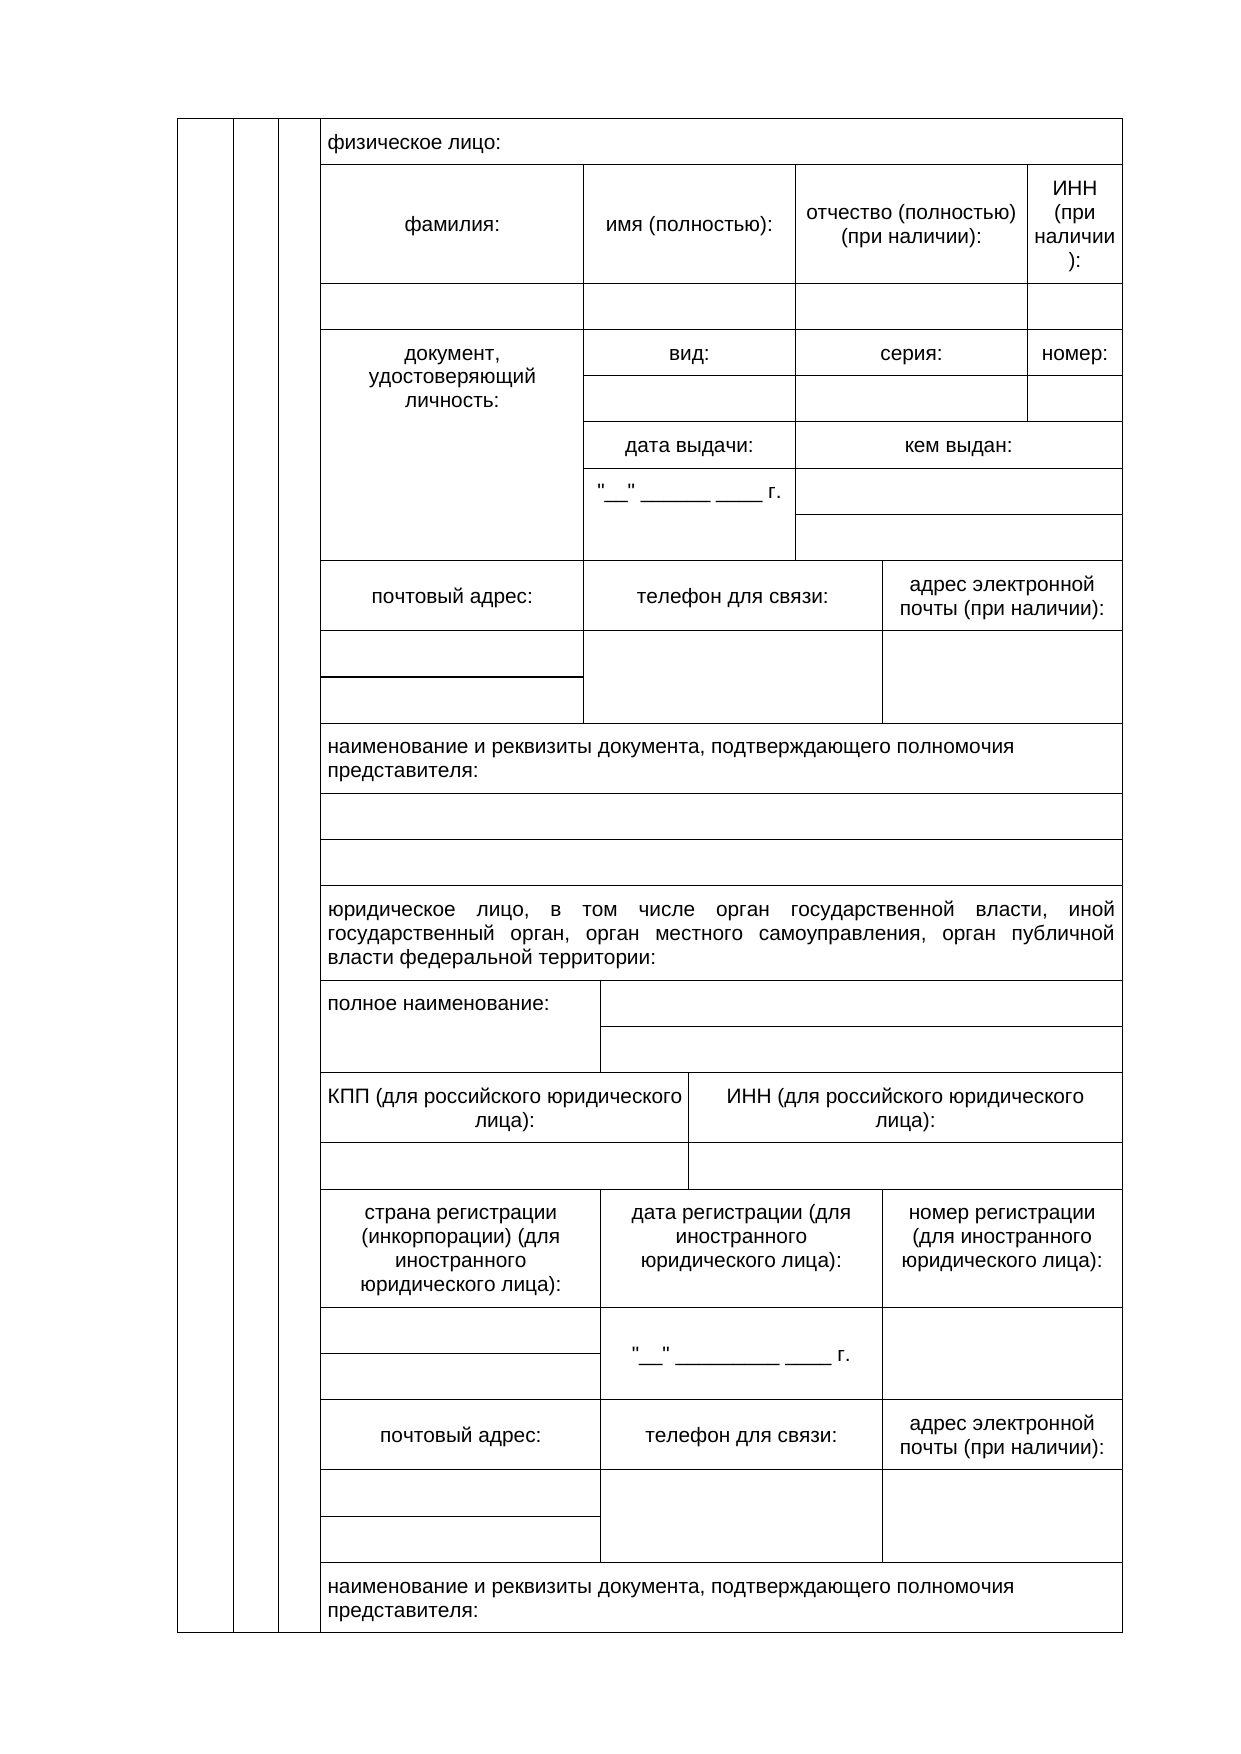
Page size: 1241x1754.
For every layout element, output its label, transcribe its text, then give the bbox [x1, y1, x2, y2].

table_cell [321, 1470, 600, 1516]
table_cell [584, 376, 795, 421]
table_cell дата выдачи: [584, 422, 795, 467]
table_cell [321, 631, 583, 676]
table_cell "__" _________ ____ г. [601, 1308, 882, 1399]
table_cell [584, 284, 795, 329]
table_cell [584, 631, 882, 723]
table_cell документ, удостоверяющий личность: [321, 330, 583, 560]
table_cell дата регистрации (для иностранного юридического лица): [601, 1190, 882, 1307]
table_cell "__" ______ ____ г. [584, 469, 795, 560]
table_cell имя (полностью): [584, 165, 795, 282]
table_cell телефон для связи: [584, 561, 882, 630]
table_cell почтовый адрес: [321, 561, 583, 630]
table_cell ИНН (при наличии): [1028, 165, 1122, 282]
table_cell [279, 119, 320, 1632]
table_cell [601, 981, 1122, 1026]
table_cell наименование и реквизиты документа, подтверждающего полномочия представителя: [321, 1563, 1122, 1632]
table_cell [796, 376, 1027, 421]
table_cell [234, 119, 278, 1632]
table_cell [601, 1470, 882, 1562]
table_cell [321, 840, 1122, 885]
table_cell [321, 1354, 600, 1399]
table_cell серия: [796, 330, 1027, 375]
table_cell [1028, 376, 1122, 421]
table_cell [1028, 284, 1122, 329]
table_cell [601, 1027, 1122, 1072]
table_cell [883, 1470, 1122, 1562]
table_cell ИНН (для российского юридического лица): [689, 1073, 1122, 1142]
table_cell [796, 469, 1122, 514]
table_cell номер регистрации (для иностранного юридического лица): [883, 1190, 1122, 1307]
table_cell наименование и реквизиты документа, подтверждающего полномочия представителя: [321, 724, 1122, 793]
table_cell [321, 678, 583, 723]
table_cell [883, 1308, 1122, 1399]
table_cell телефон для связи: [601, 1400, 882, 1469]
table_cell адрес электронной почты (при наличии): [883, 561, 1122, 630]
table_cell полное наименование: [321, 981, 600, 1072]
table_cell [796, 284, 1027, 329]
table_cell [321, 1308, 600, 1353]
table_cell [321, 284, 583, 329]
table_cell [321, 1517, 600, 1562]
table_cell [883, 631, 1122, 723]
table_cell [321, 794, 1122, 839]
table_cell [689, 1143, 1122, 1188]
table_cell номер: [1028, 330, 1122, 375]
table_cell вид: [584, 330, 795, 375]
table_cell КПП (для российского юридического лица): [321, 1073, 688, 1142]
table_cell кем выдан: [796, 422, 1122, 467]
table_cell отчество (полностью) (при наличии): [796, 165, 1027, 282]
table_cell почтовый адрес: [321, 1400, 600, 1469]
table_cell [796, 515, 1122, 560]
table_cell фамилия: [321, 165, 583, 282]
table_cell адрес электронной почты (при наличии): [883, 1400, 1122, 1469]
table_cell юридическое лицо, в том числе орган государственной власти, иной государственный орган, орган местного самоуправления, орган публичной власти федеральной территории: [321, 886, 1122, 979]
table_cell страна регистрации (инкорпорации) (для иностранного юридического лица): [321, 1190, 600, 1307]
table_cell [321, 1143, 688, 1188]
table_cell физическое лицо: [321, 119, 1122, 164]
